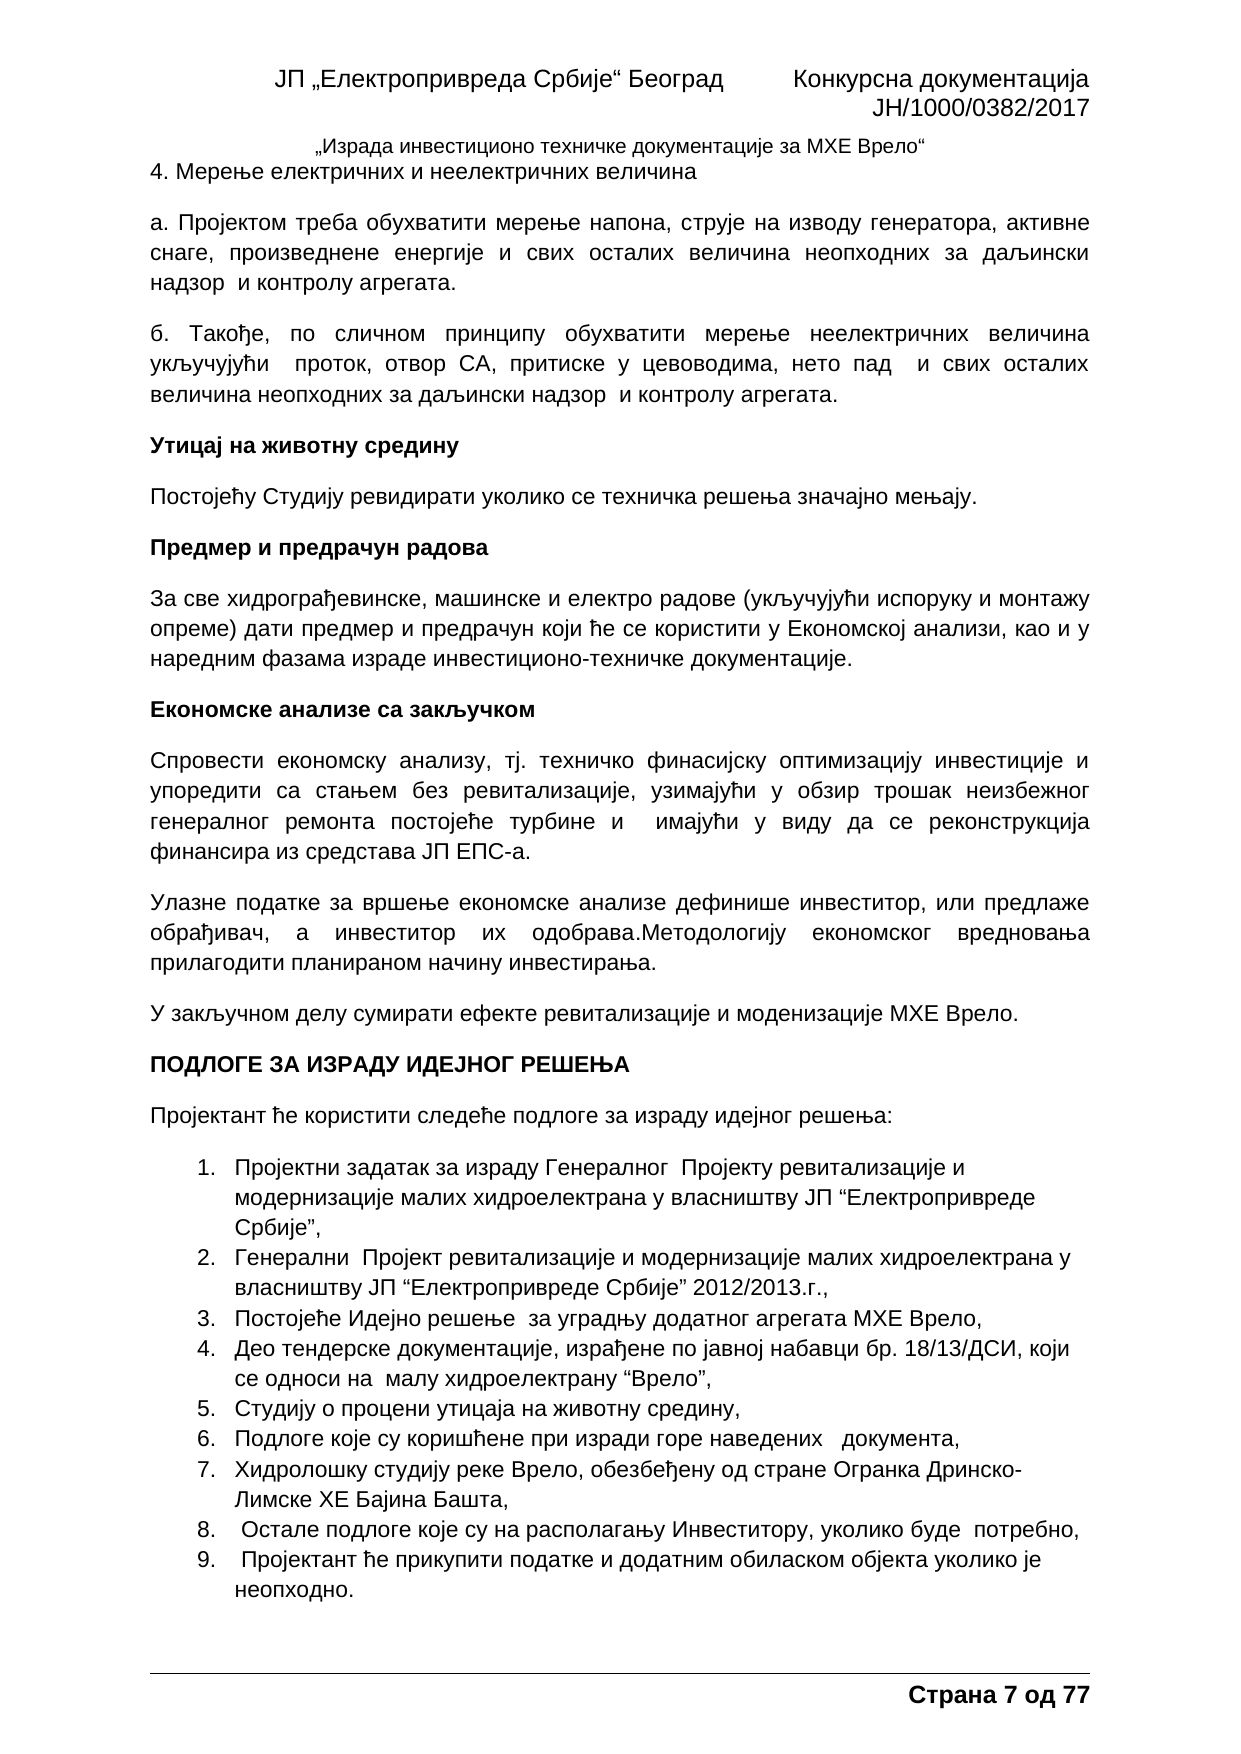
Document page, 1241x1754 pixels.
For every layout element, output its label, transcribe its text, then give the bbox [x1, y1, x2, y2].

text а. Пројектом треба обухватити мерење напона, струје на изводу генератора, активне снаге, произведнене енергије и свих осталих величина неопходних за даљински надзор и контролу агрегата. [150, 209, 1090, 296]
text Улазне податке за вршење економске анализе дефинише инвеститор, или предлаже обрађивач, а инвеститор их одобрава.Методологију економског вредновања прилагодити планираном начину инвестирања. [150, 889, 1090, 976]
list Остале подлоге које су на располагању Инвеститору, уколико буде потребно, [197, 1516, 1090, 1542]
list Подлоге које су коришћене при изради горе наведених документа, [197, 1425, 1090, 1452]
text ПОДЛОГЕ ЗА ИЗРАДУ ИДЕЈНОГ РЕШЕЊА [150, 1051, 1090, 1078]
list Генерални Пројект ревитализације и модернизације малих хидроелектрана у власништву ЈП “Електропривреде Србије” 2012/2013.г., [197, 1244, 1090, 1301]
text У закључном делу сумирати ефекте ревитализације и моденизације МХЕ Врело. [150, 1000, 1090, 1027]
list Пројектант ће прикупити податке и додатним обиласком објекта уколико је неопходно. [197, 1546, 1090, 1603]
list Постојеће Идејно решење за уградњу додатног агрегата МХЕ Врело, [197, 1304, 1090, 1331]
text Пројектант ће користити следеће подлоге за израду идејног решења: [150, 1102, 1090, 1129]
text Спровести економску анализу, тј. техничко финасијску оптимизацију инвестиције и упоредити са стањем без ревитализације, узимајући у обзир трошак неизбежног генералног ремонта постојеће турбине и имајући у виду да се реконструкција финансира из средстава ЈП ЕПС-а. [150, 747, 1090, 864]
text Утицај на животну средину [150, 432, 1090, 458]
text б. Такође, по сличном принципу обухватити мерење неелектричних величина укључујући проток, отвор СА, притиске у цевоводима, нето пад и свих осталих величина неопходних за даљински надзор и контролу агрегата. [150, 320, 1090, 407]
text 4. Мерење електричних и неелектричних величина [150, 158, 1090, 184]
text Економске анализе са закључком [150, 696, 1090, 723]
text Предмер и предрачун радова [150, 534, 1090, 560]
text За све хидрограђевинске, машинске и електро радове (укључујући испоруку и монтажу опреме) дати предмер и предрачун који ће се користити у Економској анализи, као и у наредним фазама израде инвестиционо-техничке документације. [150, 585, 1090, 672]
list Пројектни задатак за израду Генералног Пројекту ревитализације и модернизације малих хидроелектрана у власништву ЈП “Електропривреде Србије”, [197, 1153, 1090, 1240]
list Хидролошку студију реке Врело, обезбеђену од стране Огранка Дринско-Лимске ХЕ Бајина Башта, [197, 1456, 1090, 1512]
list Део тендерске документације, израђене по јавној набавци бр. 18/13/ДСИ, који се односи на малу хидроелектрану “Врело”, [197, 1335, 1090, 1391]
text Постојећу Студију ревидирати уколико се техничка решења значајно мењају. [150, 483, 1090, 509]
list Студију о процени утицаја на животну средину, [197, 1395, 1090, 1422]
